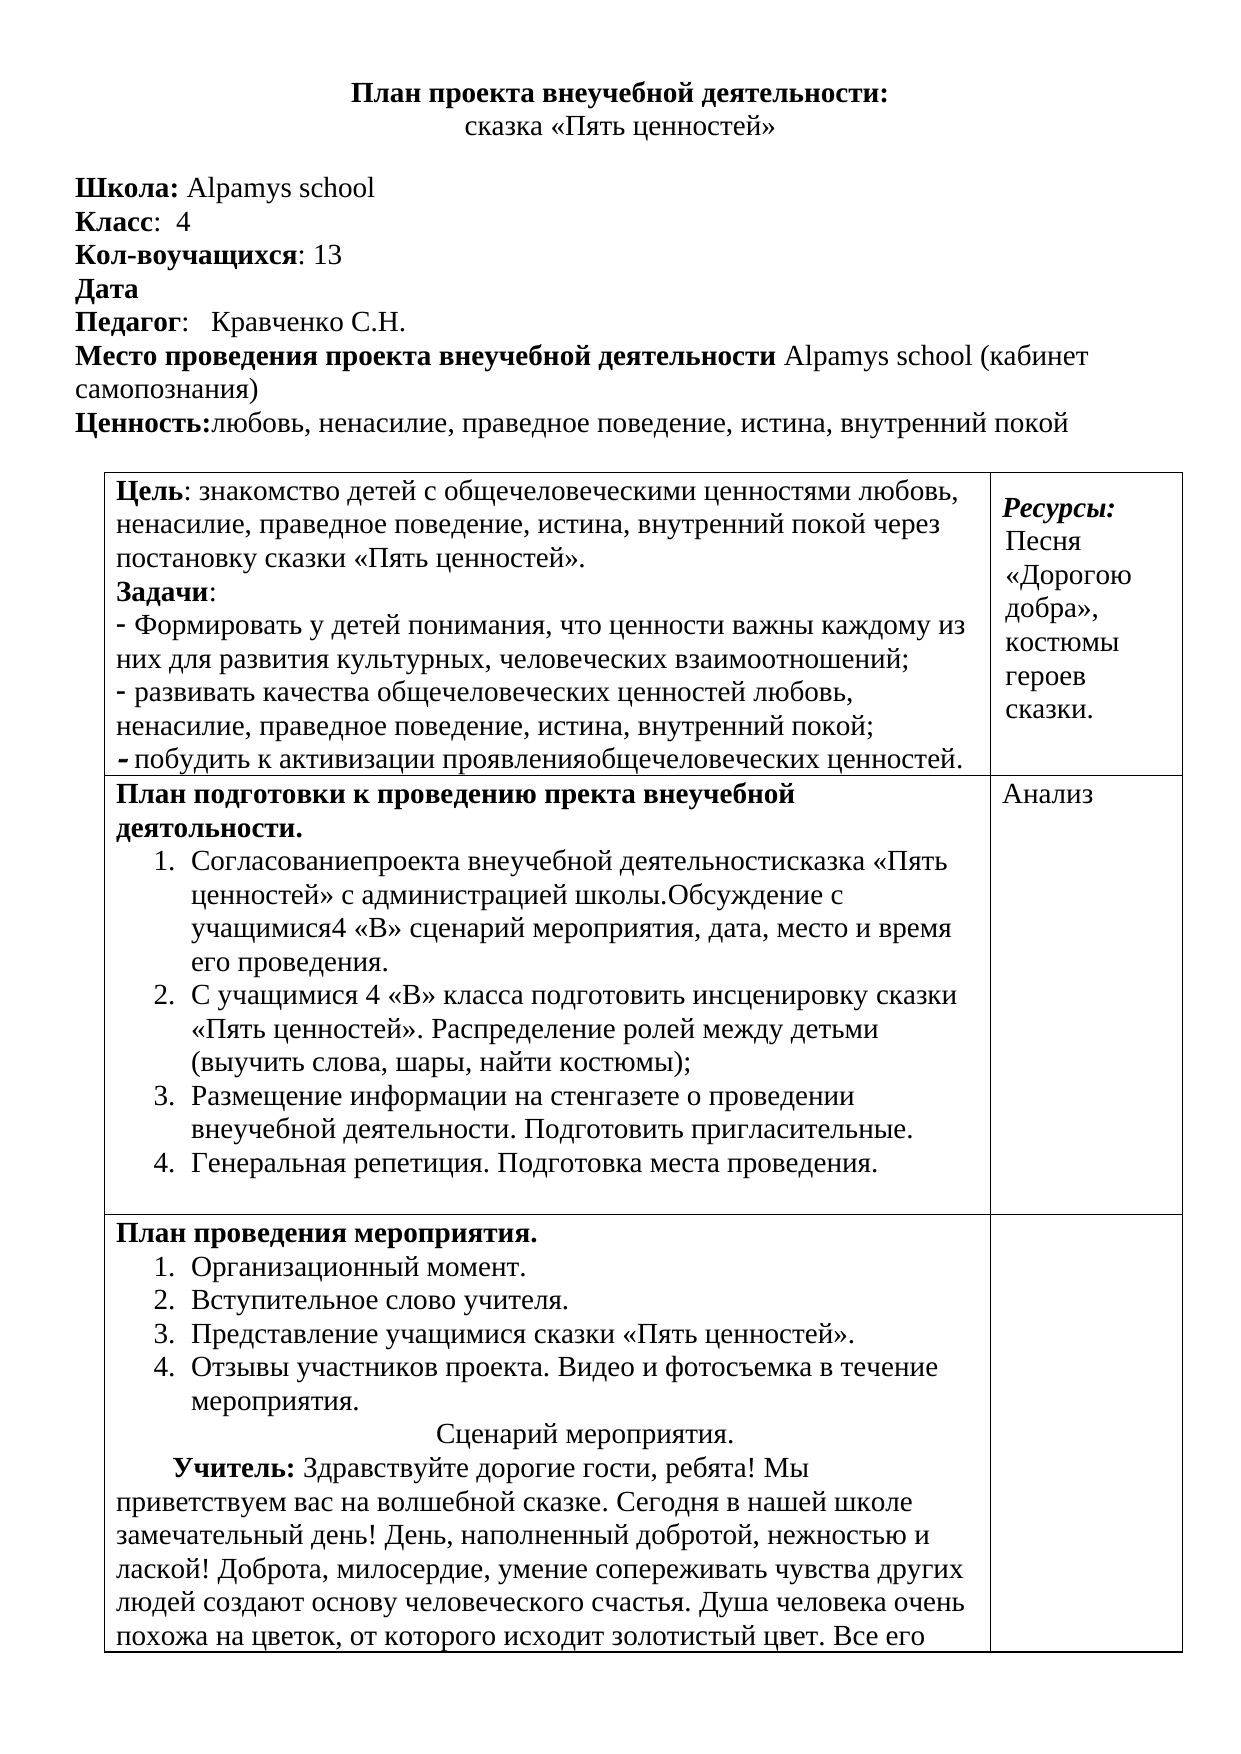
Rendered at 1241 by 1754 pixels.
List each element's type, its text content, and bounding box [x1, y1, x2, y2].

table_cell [105, 1215, 990, 1651]
text сказка «Пять ценностей» [75, 108, 1165, 170]
table_cell Анализ [991, 776, 1182, 1214]
table_header Ресурсы: Песня «Дорогою добра», костюмы героев сказки. [991, 473, 1182, 775]
text Школа: Alpamys school [75, 170, 1165, 204]
text Кол-воучащихся: 13 [75, 237, 1165, 271]
table_header Цель: знакомство детей с общечеловеческими ценностями любовь, ненасилие, праведное поведение, истина, внутренний покой через постановку сказки «Пять ценностей». Задачи: Формировать у детей понимания, что ценности важны каждому из них для развития культурных, человеческих взаимоотношений; развивать качества общечеловеческих ценностей любовь, ненасилие, праведное поведение, истина, внутренний покой; побудить к активизации проявленияобщечеловеческих ценностей. [105, 473, 990, 775]
text Ценность:любовь, ненасилие, праведное поведение, истина, внутренний покой [75, 405, 1165, 438]
table_cell [991, 1215, 1182, 1651]
text План проекта внеучебной деятельности: [75, 75, 1165, 108]
text Дата [75, 271, 1165, 304]
text Место проведения проекта внеучебной деятельности Alpamys school (кабинет самопознания) [75, 338, 1165, 405]
text Педагог: Кравченко С.Н. [75, 304, 1165, 338]
text Класс: 4 [75, 204, 1165, 237]
table_cell План подготовки к проведению пректа внеучебной деятольности. Согласованиепроекта внеучебной деятельностисказка «Пять ценностей» с администрацией школы.Обсуждение с учащимися4 «В» сценарий мероприятия, дата, место и время его проведения. С учащимися 4 «В» класса подготовить инсценировку сказки «Пять ценностей». Распределение ролей между детьми (выучить слова, шары, найти костюмы); Размещение информации на стенгазете о проведении внеучебной деятельности. Подготовить пригласительные. Генеральная репетиция. Подготовка места проведения. [105, 776, 990, 1214]
